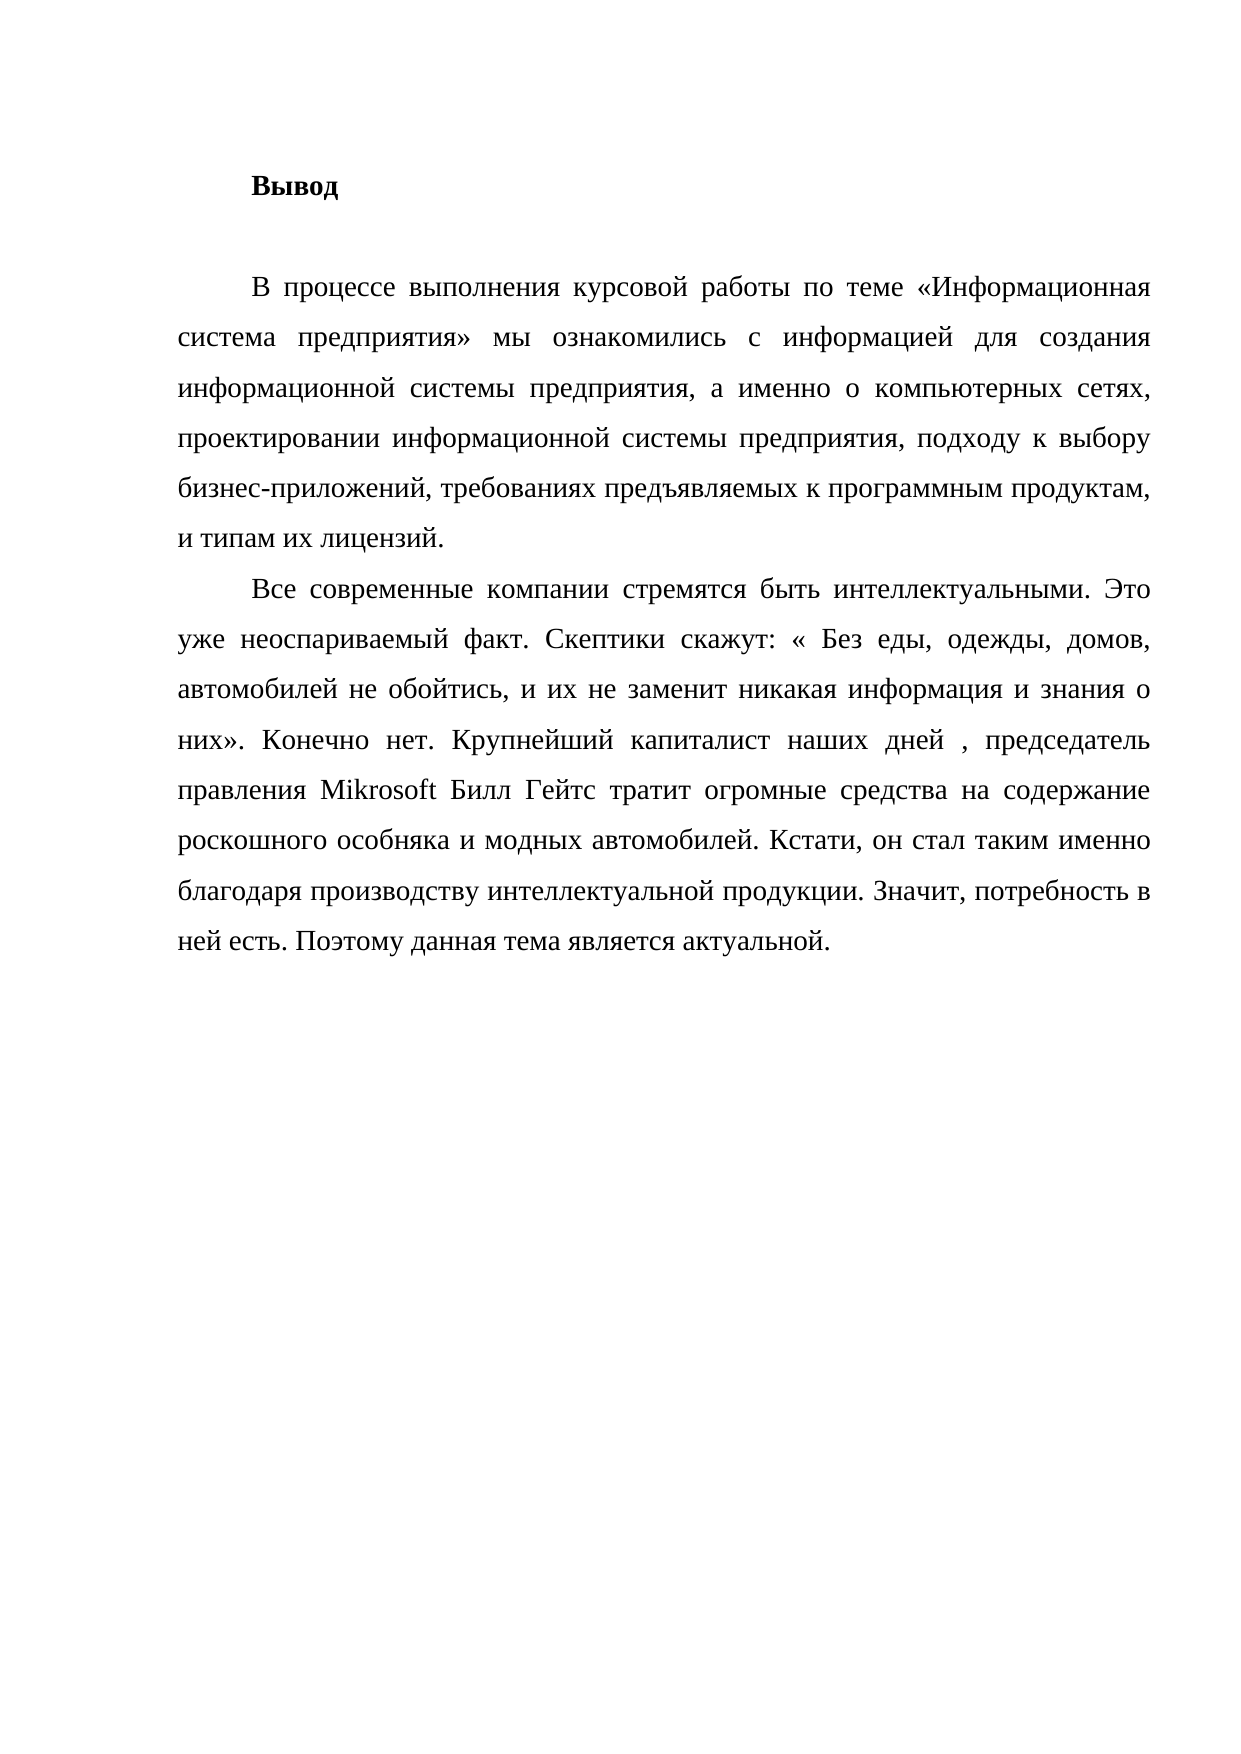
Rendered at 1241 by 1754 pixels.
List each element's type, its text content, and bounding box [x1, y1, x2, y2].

text Все современные компании стремятся быть интеллектуальными. Это уже неоспариваемый факт. Скептики скажут: « Без еды, одежды, домов, автомобилей не обойтись, и их не заменит никакая информация и знания о них». Конечно нет. Крупнейший капиталист наших дней , председатель правления Mikrosoft Билл Гейтс тратит огромные средства на содержание роскошного особняка и модных автомобилей. Кстати, он стал таким именно благодаря производству интеллектуальной продукции. Значит, потребность в ней есть. Поэтому данная тема является актуальной. [177, 571, 1152, 957]
text Вывод [177, 168, 1152, 202]
text В процессе выполнения курсовой работы по теме «Информационная система предприятия» мы ознакомились с информацией для создания информационной системы предприятия, а именно о компьютерных сетях, проектировании информационной системы предприятия, подходу к выбору бизнес-приложений, требованиях предъявляемых к программным продуктам, и типам их лицензий. [177, 269, 1152, 554]
